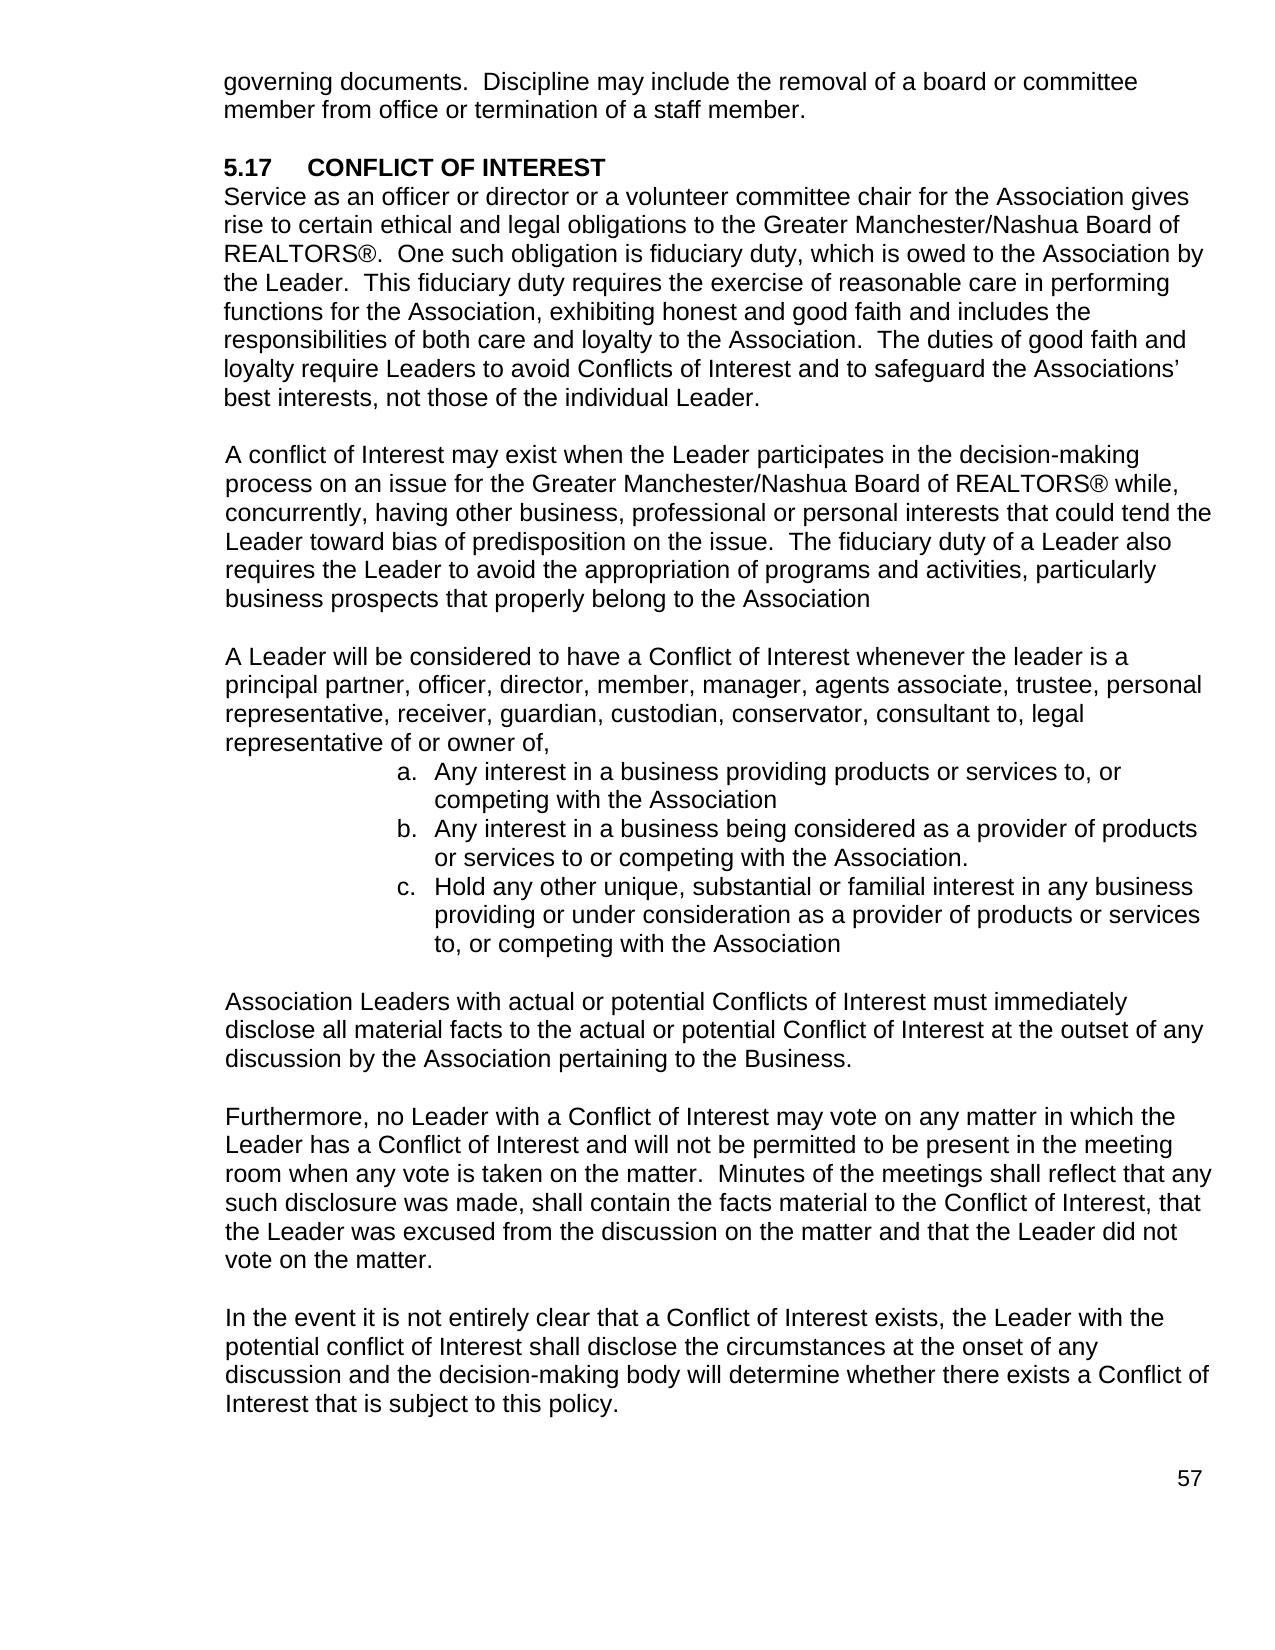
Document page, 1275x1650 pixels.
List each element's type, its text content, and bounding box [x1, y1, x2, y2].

subtitle Any interest in a business providing products or services to, or competing with the Association [397, 757, 1215, 814]
subtitle Hold any other unique, substantial or familial interest in any business providing or under consideration as a provider of products or services to, or competing with the Association [397, 872, 1215, 958]
subtitle Service as an officer or director or a volunteer committee chair for the Association gives rise to certain ethical and legal obligations to the Greater Manchester/Nashua Board of REALTORS®. One such obligation is fiduciary duty, which is owed to the Association by the Leader. This fiduciary duty requires the exercise of reasonable care in performing functions for the Association, exhibiting honest and good faith and includes the responsibilities of both care and loyalty to the Association. The duties of good faith and loyalty require Leaders to avoid Conflicts of Interest and to safeguard the Associations’ best interests, not those of the individual Leader. [223, 182, 1215, 412]
subtitle A Leader will be considered to have a Conflict of Interest whenever the leader is a principal partner, officer, director, member, manager, agents associate, trustee, personal representative, receiver, guardian, custodian, conservator, consultant to, legal representative of or owner of, [225, 642, 1215, 757]
subtitle Any interest in a business being considered as a provider of products or services to or competing with the Association. [397, 814, 1215, 872]
subtitle In the event it is not entirely clear that a Conflict of Interest exists, the Leader with the potential conflict of Interest shall disclose the circumstances at the onset of any discussion and the decision-making body will determine whether there exists a Conflict of Interest that is subject to this policy. [225, 1303, 1215, 1418]
subtitle CONFLICT OF INTEREST [223, 153, 1215, 182]
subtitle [223, 67, 1215, 124]
subtitle Furthermore, no Leader with a Conflict of Interest may vote on any matter in which the Leader has a Conflict of Interest and will not be permitted to be present in the meeting room when any vote is taken on the matter. Minutes of the meetings shall reflect that any such disclosure was made, shall contain the facts material to the Conflict of Interest, that the Leader was excused from the discussion on the matter and that the Leader did not vote on the matter. [225, 1102, 1215, 1274]
subtitle A conflict of Interest may exist when the Leader participates in the decision-making process on an issue for the Greater Manchester/Nashua Board of REALTORS® while, concurrently, having other business, professional or personal interests that could tend the Leader toward bias of predisposition on the issue. The fiduciary duty of a Leader also requires the Leader to avoid the appropriation of programs and activities, particularly business prospects that properly belong to the Association [225, 440, 1215, 613]
subtitle Association Leaders with actual or potential Conflicts of Interest must immediately disclose all material facts to the actual or potential Conflict of Interest at the outset of any discussion by the Association pertaining to the Business. [225, 987, 1215, 1073]
